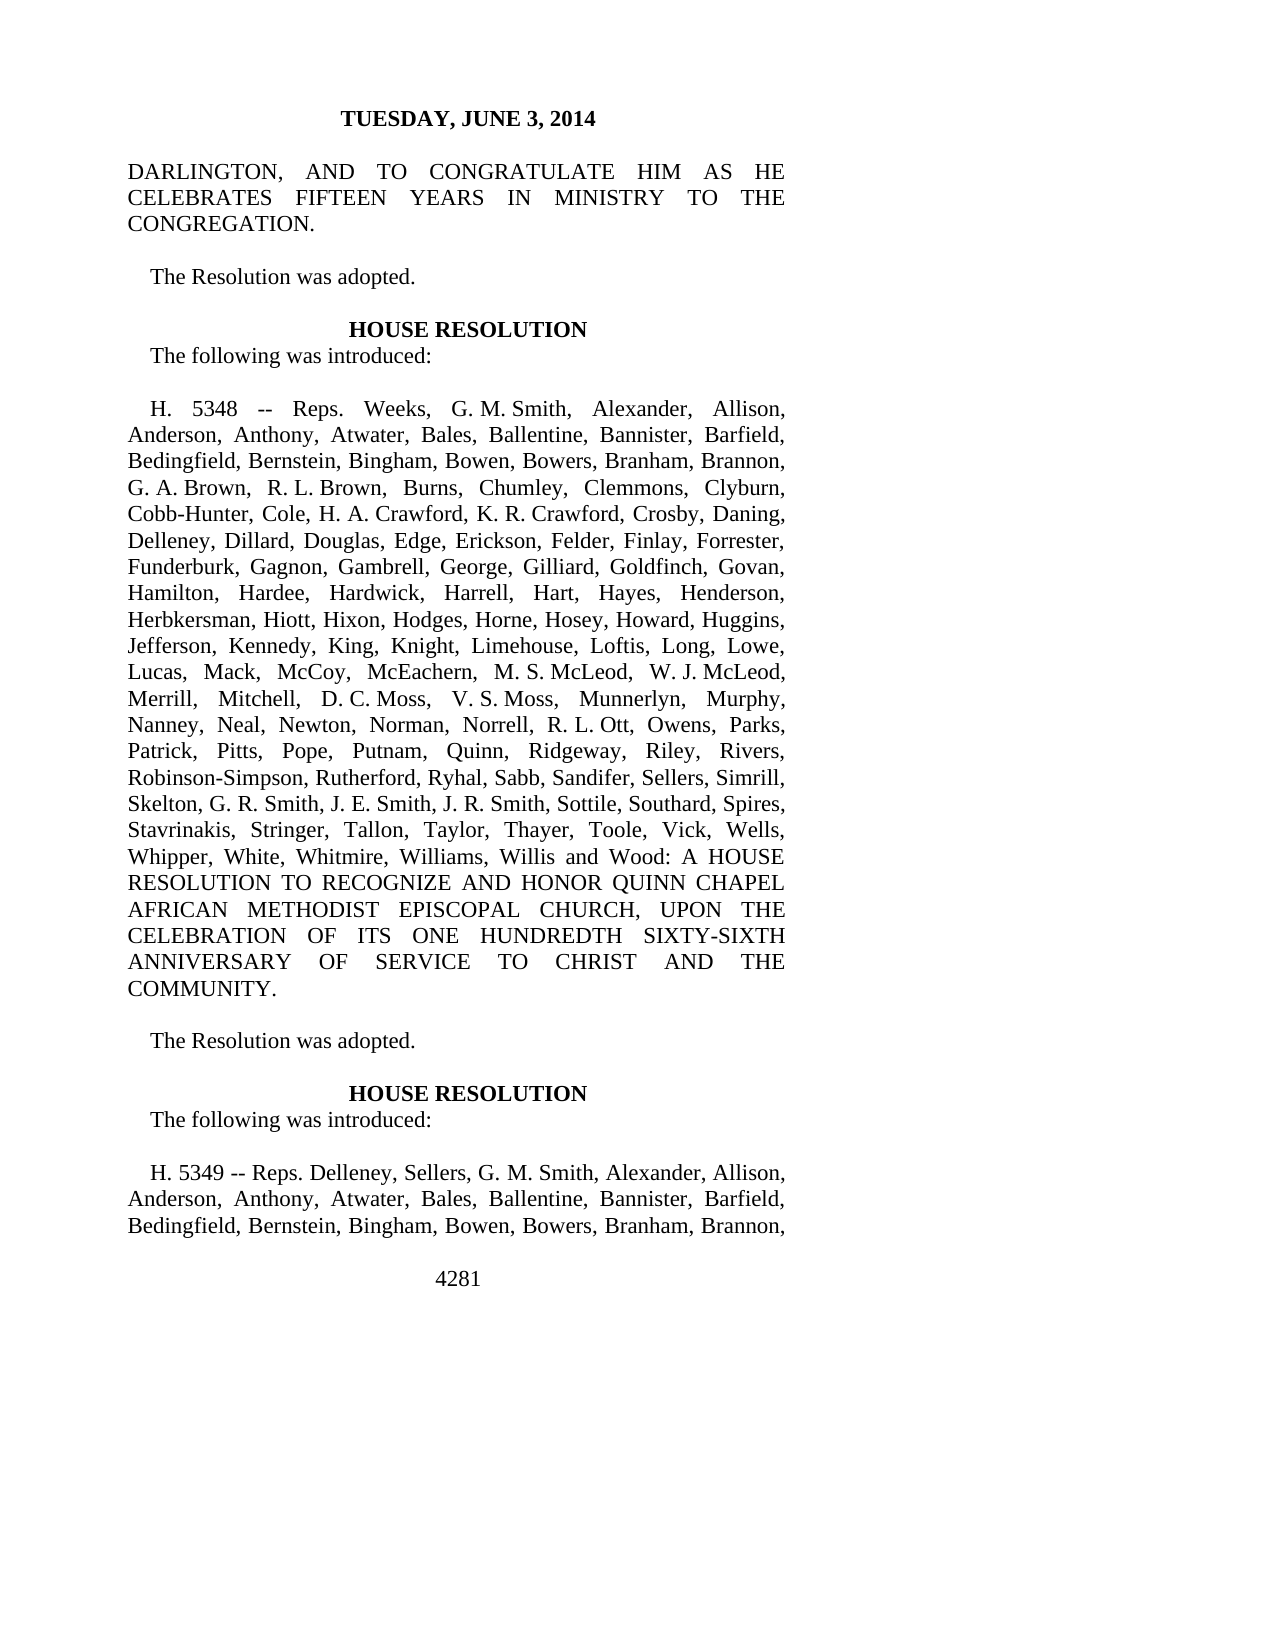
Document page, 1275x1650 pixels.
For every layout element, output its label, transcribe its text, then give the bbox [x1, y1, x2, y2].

text HOUSE RESOLUTION [127, 1080, 786, 1106]
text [127, 158, 786, 237]
text The Resolution was adopted. [127, 1027, 786, 1054]
text HOUSE RESOLUTION [127, 316, 786, 342]
text The following was introduced: [127, 1106, 786, 1133]
text The Resolution was adopted. [127, 263, 786, 289]
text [127, 1159, 786, 1238]
text H. 5348 -- Reps. Weeks, G. M. Smith, Alexander, Allison, Anderson, Anthony, Atwater, Bales, Ballentine, Bannister, Barfield, Bedingfield, Bernstein, Bingham, Bowen, Bowers, Branham, Brannon, G. A. Brown, R. L. Brown, Burns, Chumley, Clemmons, Clyburn, Cobb-Hunter, Cole, H. A. Crawford, K. R. Crawford, Crosby, Daning, Delleney, Dillard, Douglas, Edge, Erickson, Felder, Finlay, Forrester, Funderburk, Gagnon, Gambrell, George, Gilliard, Goldfinch, Govan, Hamilton, Hardee, Hardwick, Harrell, Hart, Hayes, Henderson, Herbkersman, Hiott, Hixon, Hodges, Horne, Hosey, Howard, Huggins, Jefferson, Kennedy, King, Knight, Limehouse, Loftis, Long, Lowe, Lucas, Mack, McCoy, McEachern, M. S. McLeod, W. J. McLeod, Merrill, Mitchell, D. C. Moss, V. S. Moss, Munnerlyn, Murphy, Nanney, Neal, Newton, Norman, Norrell, R. L. Ott, Owens, Parks, Patrick, Pitts, Pope, Putnam, Quinn, Ridgeway, Riley, Rivers, Robinson-Simpson, Rutherford, Ryhal, Sabb, Sandifer, Sellers, Simrill, Skelton, G. R. Smith, J. E. Smith, J. R. Smith, Sottile, Southard, Spires, Stavrinakis, Stringer, Tallon, Taylor, Thayer, Toole, Vick, Wells, Whipper, White, Whitmire, Williams, Willis and Wood: A HOUSE RESOLUTION TO RECOGNIZE AND HONOR QUINN CHAPEL AFRICAN METHODIST EPISCOPAL CHURCH, UPON THE CELEBRATION OF ITS ONE HUNDREDTH SIXTY-SIXTH ANNIVERSARY OF SERVICE TO CHRIST AND THE COMMUNITY. [127, 395, 786, 1001]
text The following was introduced: [127, 342, 786, 368]
